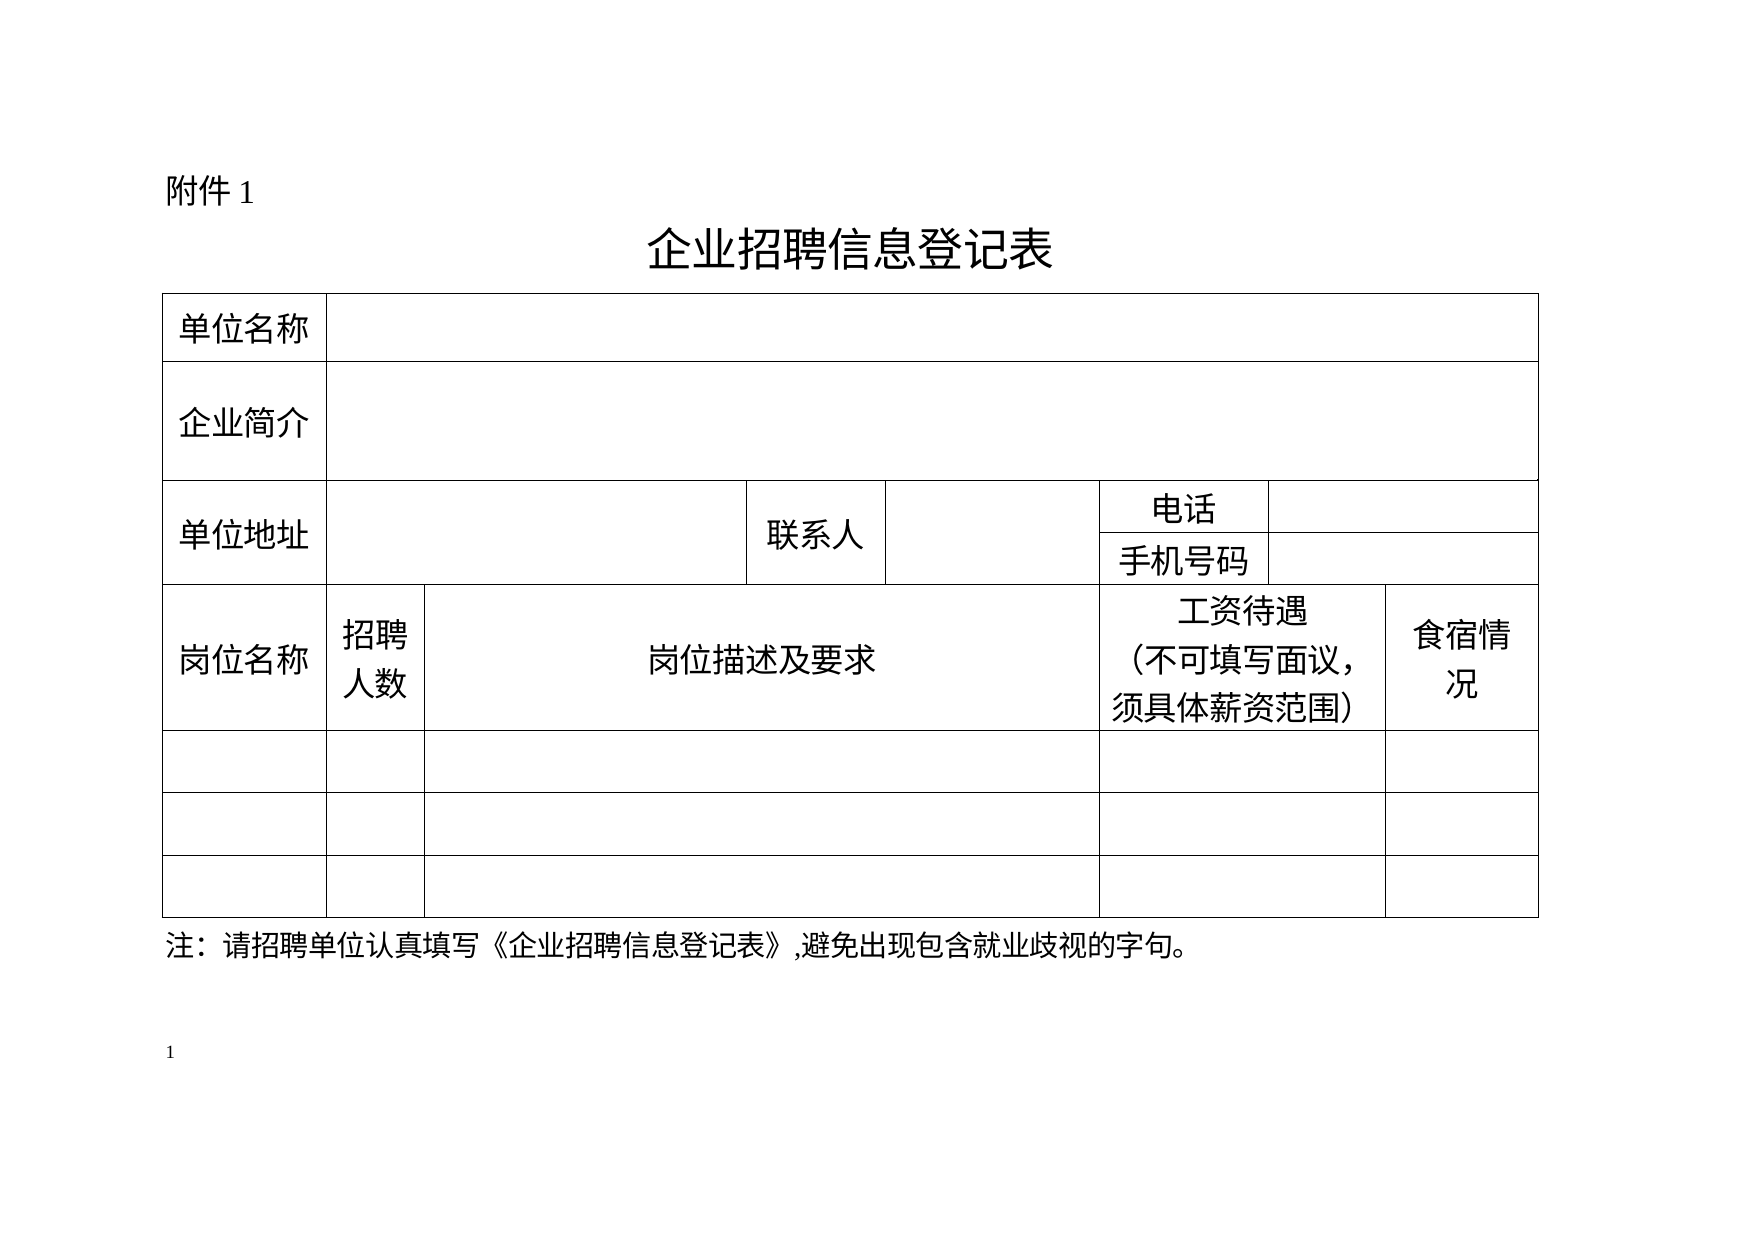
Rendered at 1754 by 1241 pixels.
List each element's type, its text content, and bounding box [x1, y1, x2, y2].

text 企业招聘信息登记表 [165, 213, 1535, 280]
table_cell [1100, 731, 1385, 792]
table_header [327, 294, 1538, 361]
table_cell 企业简介 [163, 362, 326, 480]
table_cell [327, 481, 746, 584]
table_cell 招聘人数 [327, 585, 424, 730]
table_cell [1386, 731, 1538, 792]
table_cell [886, 481, 1099, 584]
table_cell [327, 793, 424, 855]
table_cell [327, 731, 424, 792]
table_cell [1269, 481, 1538, 532]
table_cell [425, 856, 1099, 917]
table_cell 电话 [1100, 481, 1268, 532]
table_cell 岗位描述及要求 [425, 585, 1099, 730]
table_cell [1100, 856, 1385, 917]
text 注：请招聘单位认真填写《企业招聘信息登记表》,避免出现包含就业歧视的字句。 [165, 918, 1535, 966]
text 附件1 [165, 165, 1535, 213]
table_cell [327, 362, 1538, 480]
table_header 单位名称 [163, 294, 326, 361]
table_cell 单位地址 [163, 481, 326, 584]
table_cell [1269, 533, 1538, 584]
table_cell [425, 731, 1099, 792]
table_cell [1386, 793, 1538, 855]
table_cell [425, 793, 1099, 855]
table_cell 工资待遇 （不可填写面议，须具体薪资范围） [1100, 585, 1385, 730]
table_cell [1386, 856, 1538, 917]
table_cell [163, 793, 326, 855]
table_cell [163, 856, 326, 917]
table_cell 岗位名称 [163, 585, 326, 730]
table_cell [327, 856, 424, 917]
table_cell 手机号码 [1100, 533, 1268, 584]
table_cell [1100, 793, 1385, 855]
table_cell 食宿情况 [1386, 585, 1538, 730]
table_cell 联系人 [747, 481, 885, 584]
table_cell [163, 731, 326, 792]
